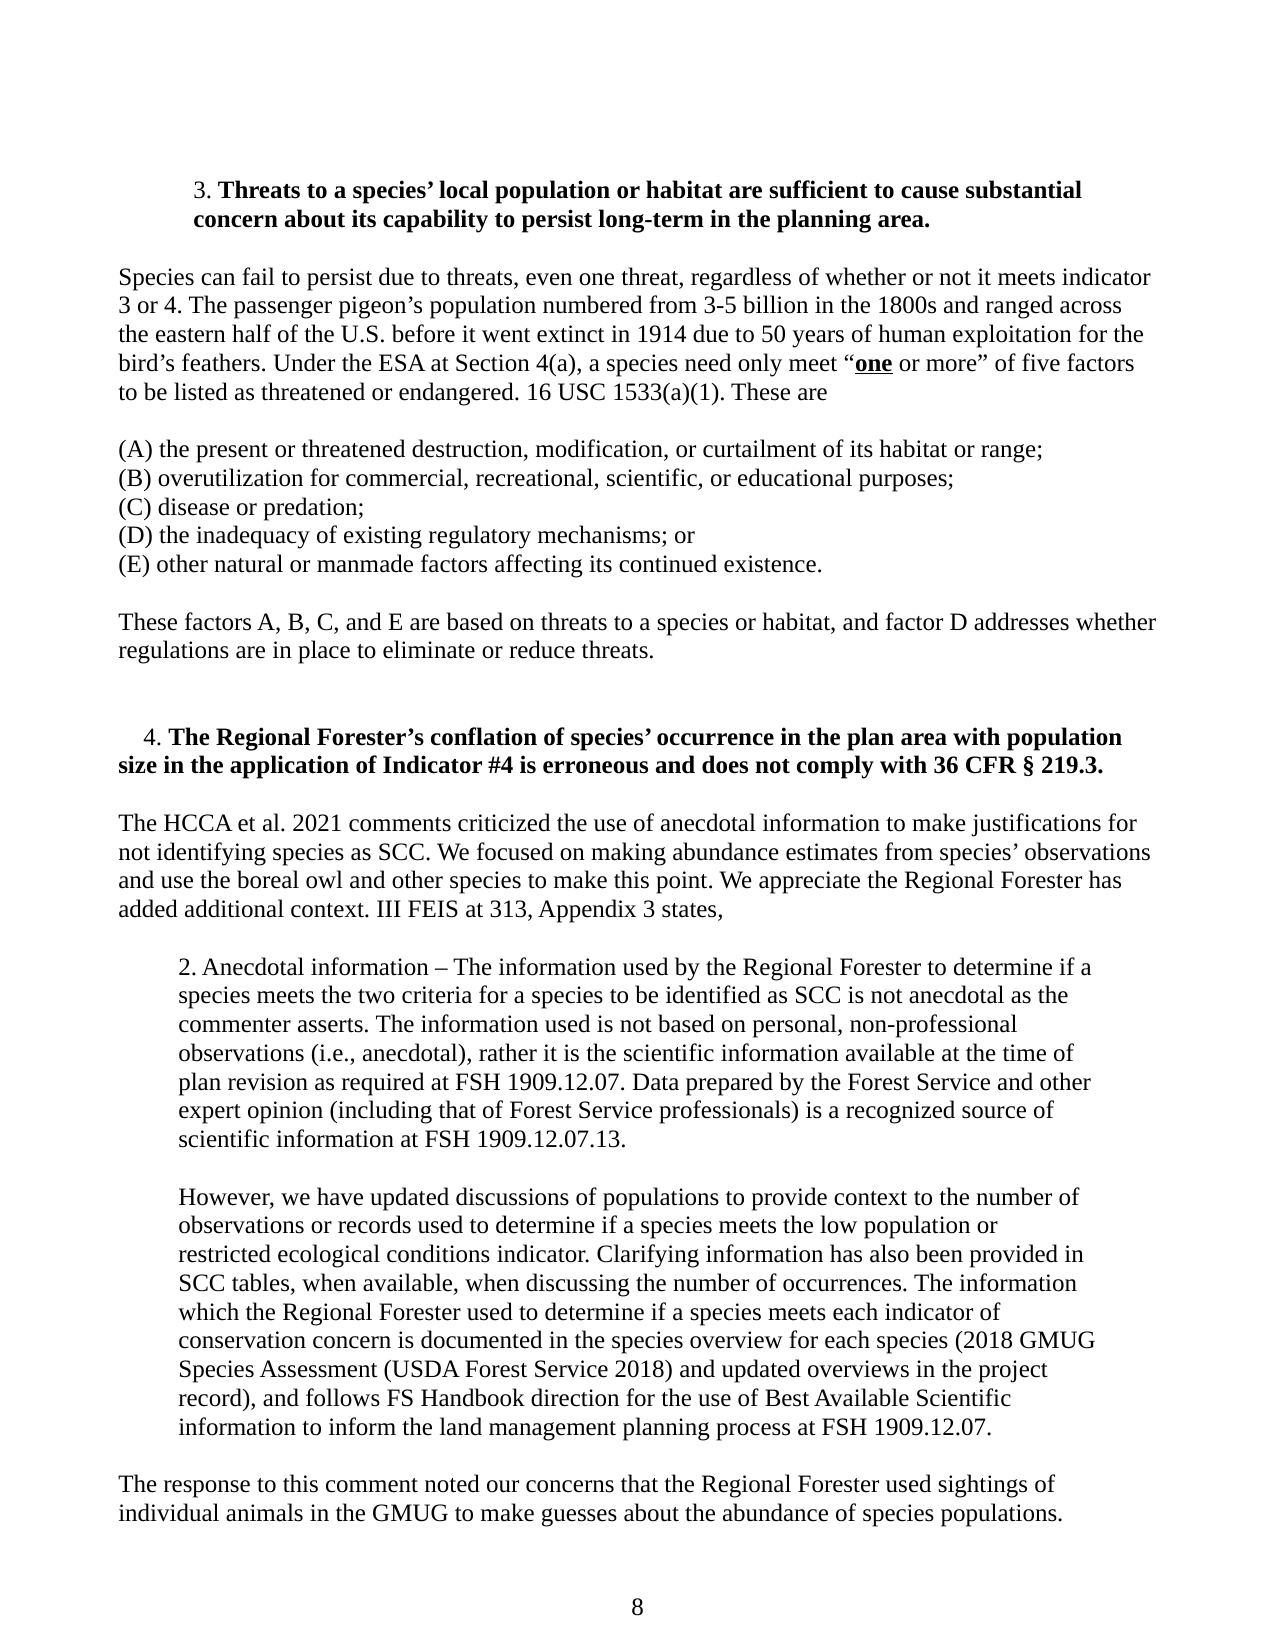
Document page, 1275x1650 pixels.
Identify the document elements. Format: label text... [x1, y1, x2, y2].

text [118, 1469, 1157, 1527]
text 2. Anecdotal information – The information used by the Regional Forester to determine if a species meets the two criteria for a species to be identified as SCC is not anecdotal as the commenter asserts. The information used is not based on personal, non-professional observations (i.e., anecdotal), rather it is the scientific information available at the time of plan revision as required at FSH 1909.12.07. Data prepared by the Forest Service and other expert opinion (including that of Forest Service professionals) is a recognized source of scientific information at FSH 1909.12.07.13. [178, 952, 1097, 1153]
text (D) the inadequacy of existing regulatory mechanisms; or [118, 521, 1157, 549]
text 3. Threats to a species’ local population or habitat are sufficient to cause substantial concern about its capability to persist long-term in the planning area. [193, 176, 1157, 233]
text The HCCA et al. 2021 comments criticized the use of anecdotal information to make justifications for not identifying species as SCC. We focused on making abundance estimates from species’ observations and use the boreal owl and other species to make this point. We appreciate the Regional Forester has added additional context. III FEIS at 313, Appendix 3 states, [118, 808, 1157, 923]
text 4. The Regional Forester’s conflation of species’ occurrence in the plan area with population size in the application of Indicator #4 is erroneous and does not comply with 36 CFR § 219.3. [118, 722, 1157, 779]
text (B) overutilization for commercial, recreational, scientific, or educational purposes; [118, 463, 1157, 492]
text (C) disease or predation; [118, 492, 1157, 521]
text (A) the present or threatened destruction, modification, or curtailment of its habitat or range; [118, 434, 1157, 463]
text These factors A, B, C, and E are based on threats to a species or habitat, and factor D addresses whether regulations are in place to eliminate or reduce threats. [118, 607, 1157, 664]
text (E) other natural or manmade factors affecting its continued existence. [118, 549, 1157, 578]
text However, we have updated discussions of populations to provide context to the number of observations or records used to determine if a species meets the low population or restricted ecological conditions indicator. Clarifying information has also been provided in SCC tables, when available, when discussing the number of occurrences. The information which the Regional Forester used to determine if a species meets each indicator of conservation concern is documented in the species overview for each species (2018 GMUG Species Assessment (USDA Forest Service 2018) and updated overviews in the project record), and follows FS Handbook direction for the use of Best Available Scientific information to inform the land management planning process at FSH 1909.12.07. [178, 1182, 1097, 1441]
text Species can fail to persist due to threats, even one threat, regardless of whether or not it meets indicator 3 or 4. The passenger pigeon’s population numbered from 3-5 billion in the 1800s and ranged across the eastern half of the U.S. before it went extinct in 1914 due to 50 years of human exploitation for the bird’s feathers. Under the ESA at Section 4(a), a species need only meet “one or more” of five factors to be listed as threatened or endangered. 16 USC 1533(a)(1). These are [118, 262, 1157, 406]
